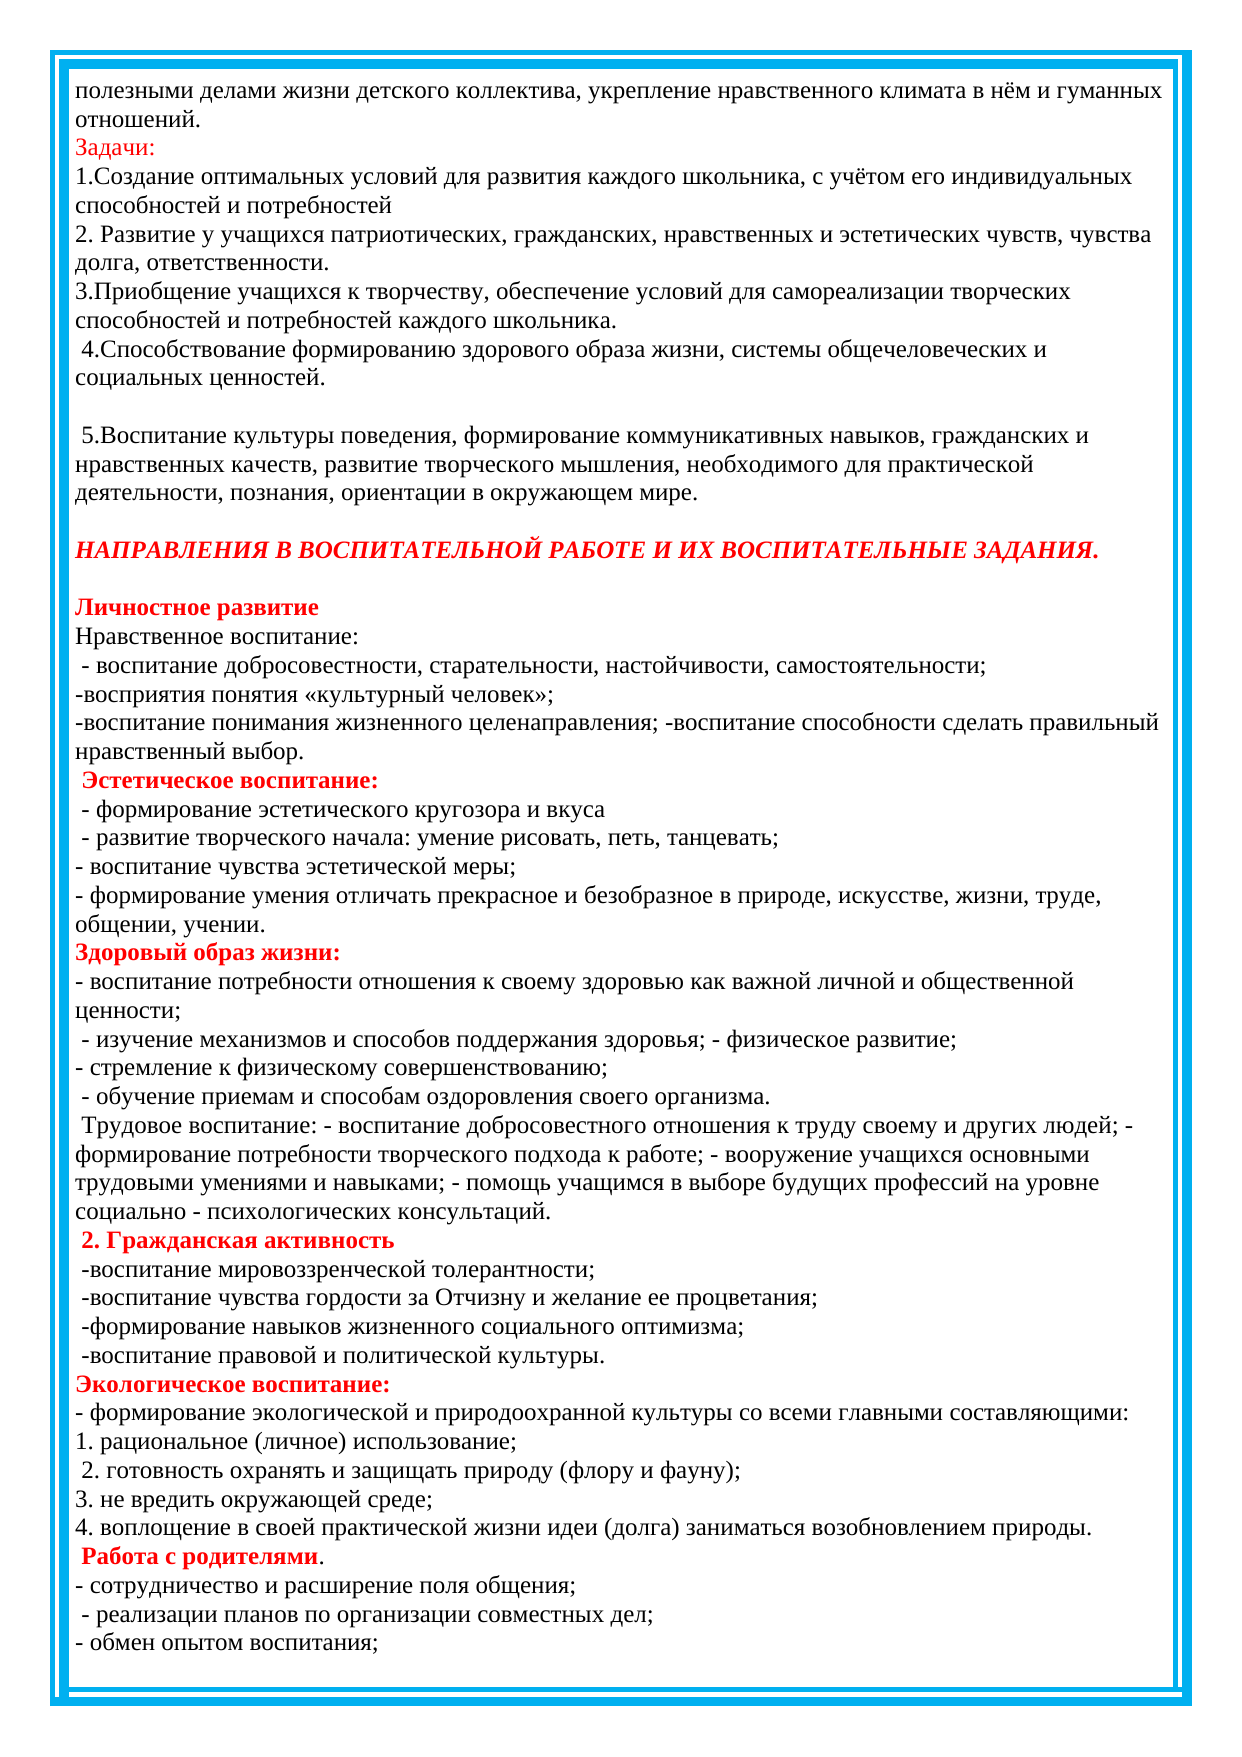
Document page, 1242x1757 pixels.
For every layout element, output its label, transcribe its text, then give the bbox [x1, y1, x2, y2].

text -воспитание мировоззренческой толерантности; [75, 1254, 1167, 1282]
text Здоровый образ жизни: [75, 937, 1167, 966]
text - реализации планов по организации совместных дел; [75, 1599, 1167, 1627]
text Нравственное воспитание: [75, 621, 1167, 650]
text -воспитание понимания жизненного целенаправления; -воспитание способности сделать правильный нравственный выбор. [75, 707, 1167, 765]
text Эстетическое воспитание: [75, 765, 1167, 794]
text Работа с родителями. [75, 1541, 1167, 1570]
text - изучение механизмов и способов поддержания здоровья; - физическое развитие; [75, 1024, 1167, 1052]
text - обмен опытом воспитания; [75, 1627, 1167, 1656]
text - развитие творческого начала: умение рисовать, петь, танцевать; [75, 822, 1167, 851]
text Трудовое воспитание: - воспитание добросовестного отношения к труду своему и других людей; - формирование потребности творческого подхода к работе; - вооружение учащихся основными трудовыми умениями и навыками; - помощь учащимся в выборе будущих профессий на уровне социально - психологических консультаций. [75, 1110, 1167, 1225]
text - формирование эстетического кругозора и вкуса [75, 794, 1167, 822]
text 3.Приобщение учащихся к творчеству, обеспечение условий для самореализации творческих способностей и потребностей каждого школьника. [75, 276, 1167, 334]
text 5.Воспитание культуры поведения, формирование коммуникативных навыков, гражданских и нравственных качеств, развитие творческого мышления, необходимого для практической деятельности, познания, ориентации в окружающем мире. [75, 420, 1167, 506]
text 2. Развитие у учащихся патриотических, гражданских, нравственных и эстетических чувств, чувства долга, ответственности. [75, 219, 1167, 276]
text - стремление к физическому совершенствованию; [75, 1052, 1167, 1081]
text 1. рациональное (личное) использование; [75, 1426, 1167, 1455]
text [75, 75, 1167, 132]
text НАПРАВЛЕНИЯ В ВОСПИТАТЕЛЬНОЙ РАБОТЕ И ИХ ВОСПИТАТЕЛЬНЫЕ ЗАДАНИЯ. [75, 535, 1167, 564]
text Задачи: [75, 132, 1167, 161]
text 2. Гражданская активность [75, 1225, 1167, 1254]
text - воспитание добросовестности, старательности, настойчивости, самостоятельности; [75, 650, 1167, 679]
text - сотрудничество и расширение поля общения; [75, 1570, 1167, 1599]
text 1.Создание оптимальных условий для развития каждого школьника, с учётом его индивидуальных способностей и потребностей [75, 161, 1167, 219]
text - воспитание чувства эстетической меры; [75, 851, 1167, 880]
text - формирование умения отличать прекрасное и безобразное в природе, искусстве, жизни, труде, общении, учении. [75, 880, 1167, 937]
text - формирование экологической и природоохранной культуры со всеми главными составляющими: [75, 1397, 1167, 1426]
text -воспитание чувства гордости за Отчизну и желание ее процветания; [75, 1282, 1167, 1311]
text -формирование навыков жизненного социального оптимизма; [75, 1311, 1167, 1340]
text - обучение приемам и способам оздоровления своего организма. [75, 1081, 1167, 1110]
text 4. воплощение в своей практической жизни идеи (долга) заниматься возобновлением природы. [75, 1512, 1167, 1541]
text 4.Способствование формированию здорового образа жизни, системы общечеловеческих и социальных ценностей. [75, 334, 1167, 391]
text 2. готовность охранять и защищать природу (флору и фауну); [75, 1455, 1167, 1484]
text 3. не вредить окружающей среде; [75, 1484, 1167, 1512]
text -воспитание правовой и политической культуры. [75, 1340, 1167, 1369]
text - воспитание потребности отношения к своему здоровью как важной личной и общественной ценности; [75, 966, 1167, 1024]
text Экологическое воспитание: [75, 1369, 1167, 1397]
text Личностное развитие [75, 592, 1167, 621]
text -восприятия понятия «культурный человек»; [75, 679, 1167, 707]
